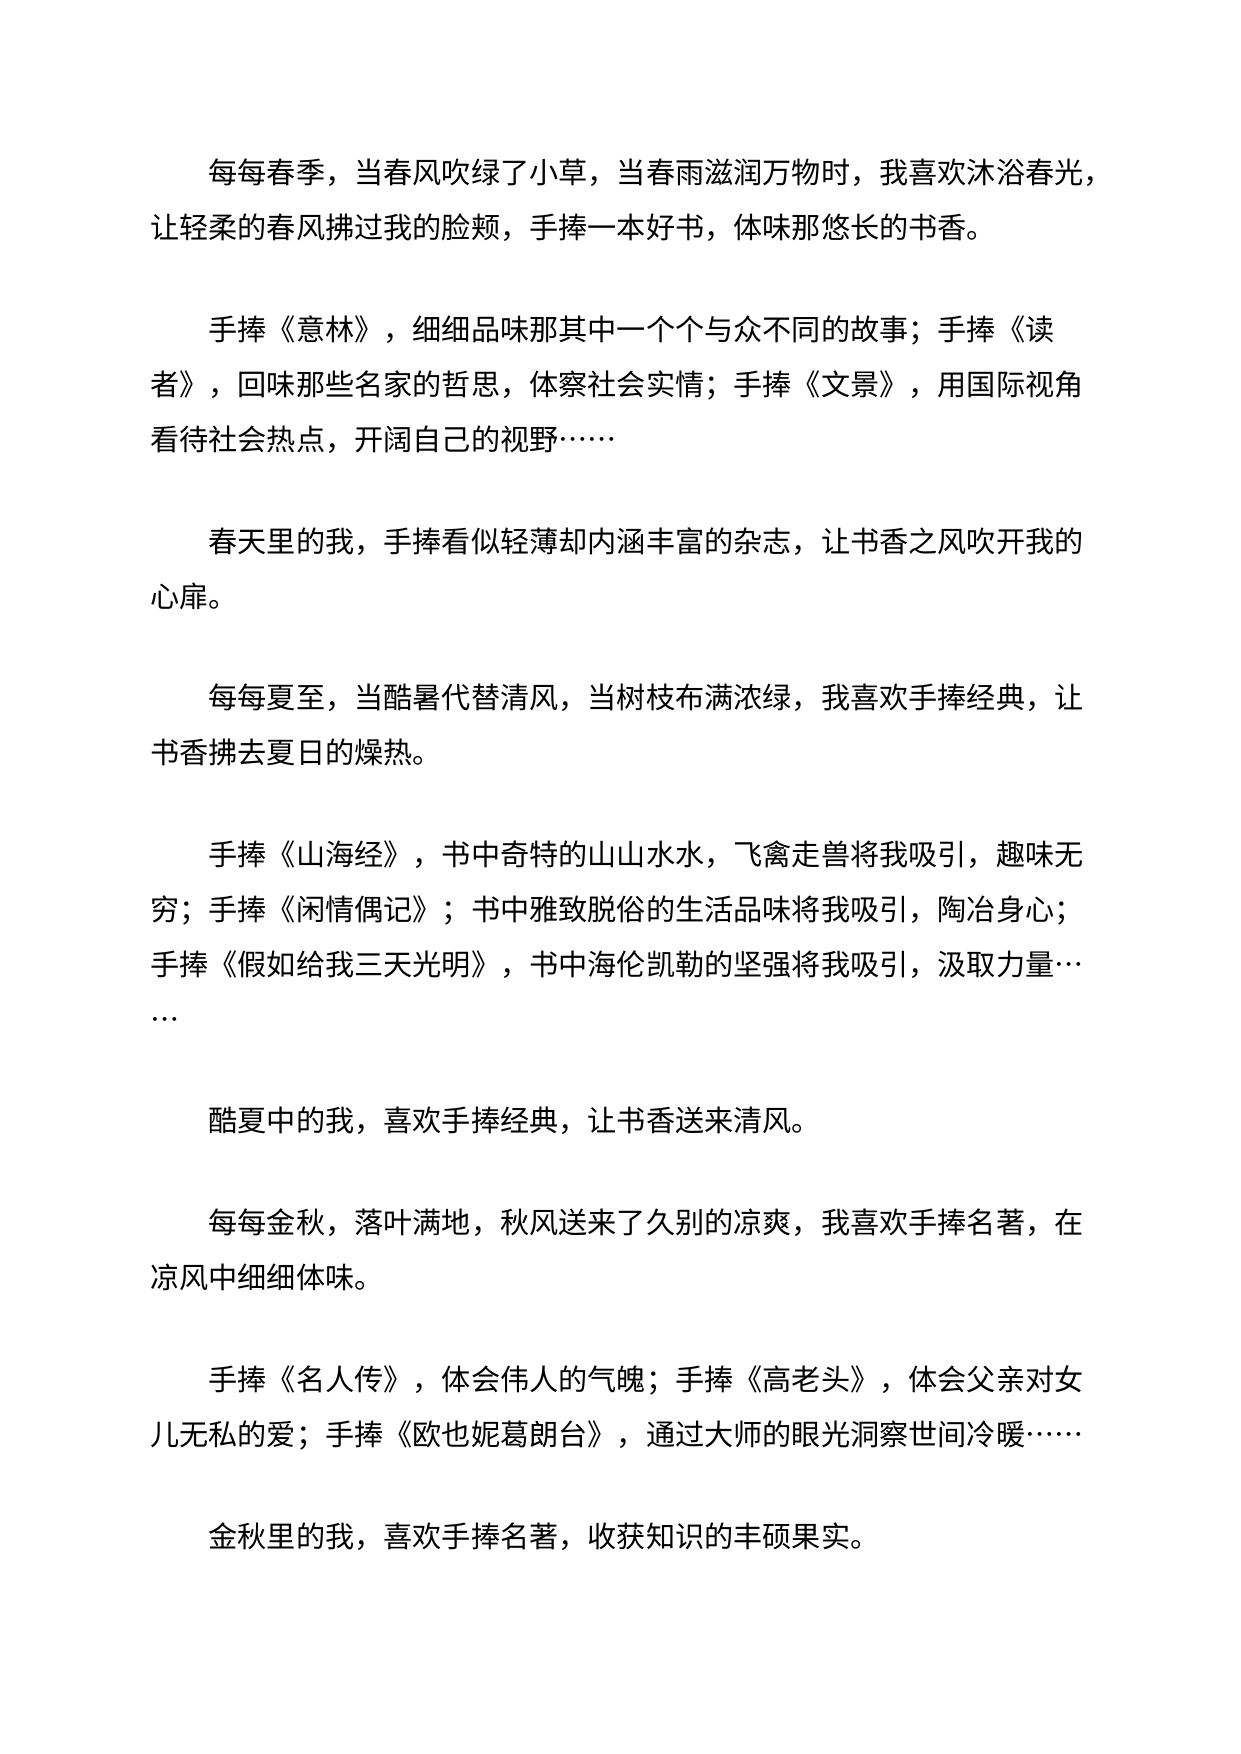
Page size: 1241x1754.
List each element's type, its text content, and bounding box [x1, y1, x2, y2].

text 春天里的我，手捧看似轻薄却内涵丰富的杂志，让书香之风吹开我的心扉。 [150, 518, 1090, 615]
text 每每春季，当春风吹绿了小草，当春雨滋润万物时，我喜欢沐浴春光，让轻柔的春风拂过我的脸颊，手捧一本好书，体味那悠长的书香。 [150, 150, 1090, 247]
text 手捧《名人传》，体会伟人的气魄；手捧《高老头》，体会父亲对女儿无私的爱；手捧《欧也妮葛朗台》，通过大师的眼光洞察世间冷暖…… [150, 1356, 1090, 1454]
text 金秋里的我，喜欢手捧名著，收获知识的丰硕果实。 [150, 1513, 1090, 1555]
text 酷夏中的我，喜欢手捧经典，让书香送来清风。 [150, 1098, 1090, 1140]
text 手捧《意林》，细细品味那其中一个个与众不同的故事；手捧《读者》，回味那些名家的哲思，体察社会实情；手捧《文景》，用国际视角看待社会热点，开阔自己的视野…… [150, 307, 1090, 459]
text 手捧《山海经》，书中奇特的山山水水，飞禽走兽将我吸引，趣味无穷；手捧《闲情偶记》；书中雅致脱俗的生活品味将我吸引，陶冶身心；手捧《假如给我三天光明》，书中海伦凯勒的坚强将我吸引，汲取力量…… [150, 832, 1090, 1038]
text 每每夏至，当酷暑代替清风，当树枝布满浓绿，我喜欢手捧经典，让书香拂去夏日的燥热。 [150, 675, 1090, 772]
text 每每金秋，落叶满地，秋风送来了久别的凉爽，我喜欢手捧名著，在凉风中细细体味。 [150, 1200, 1090, 1297]
